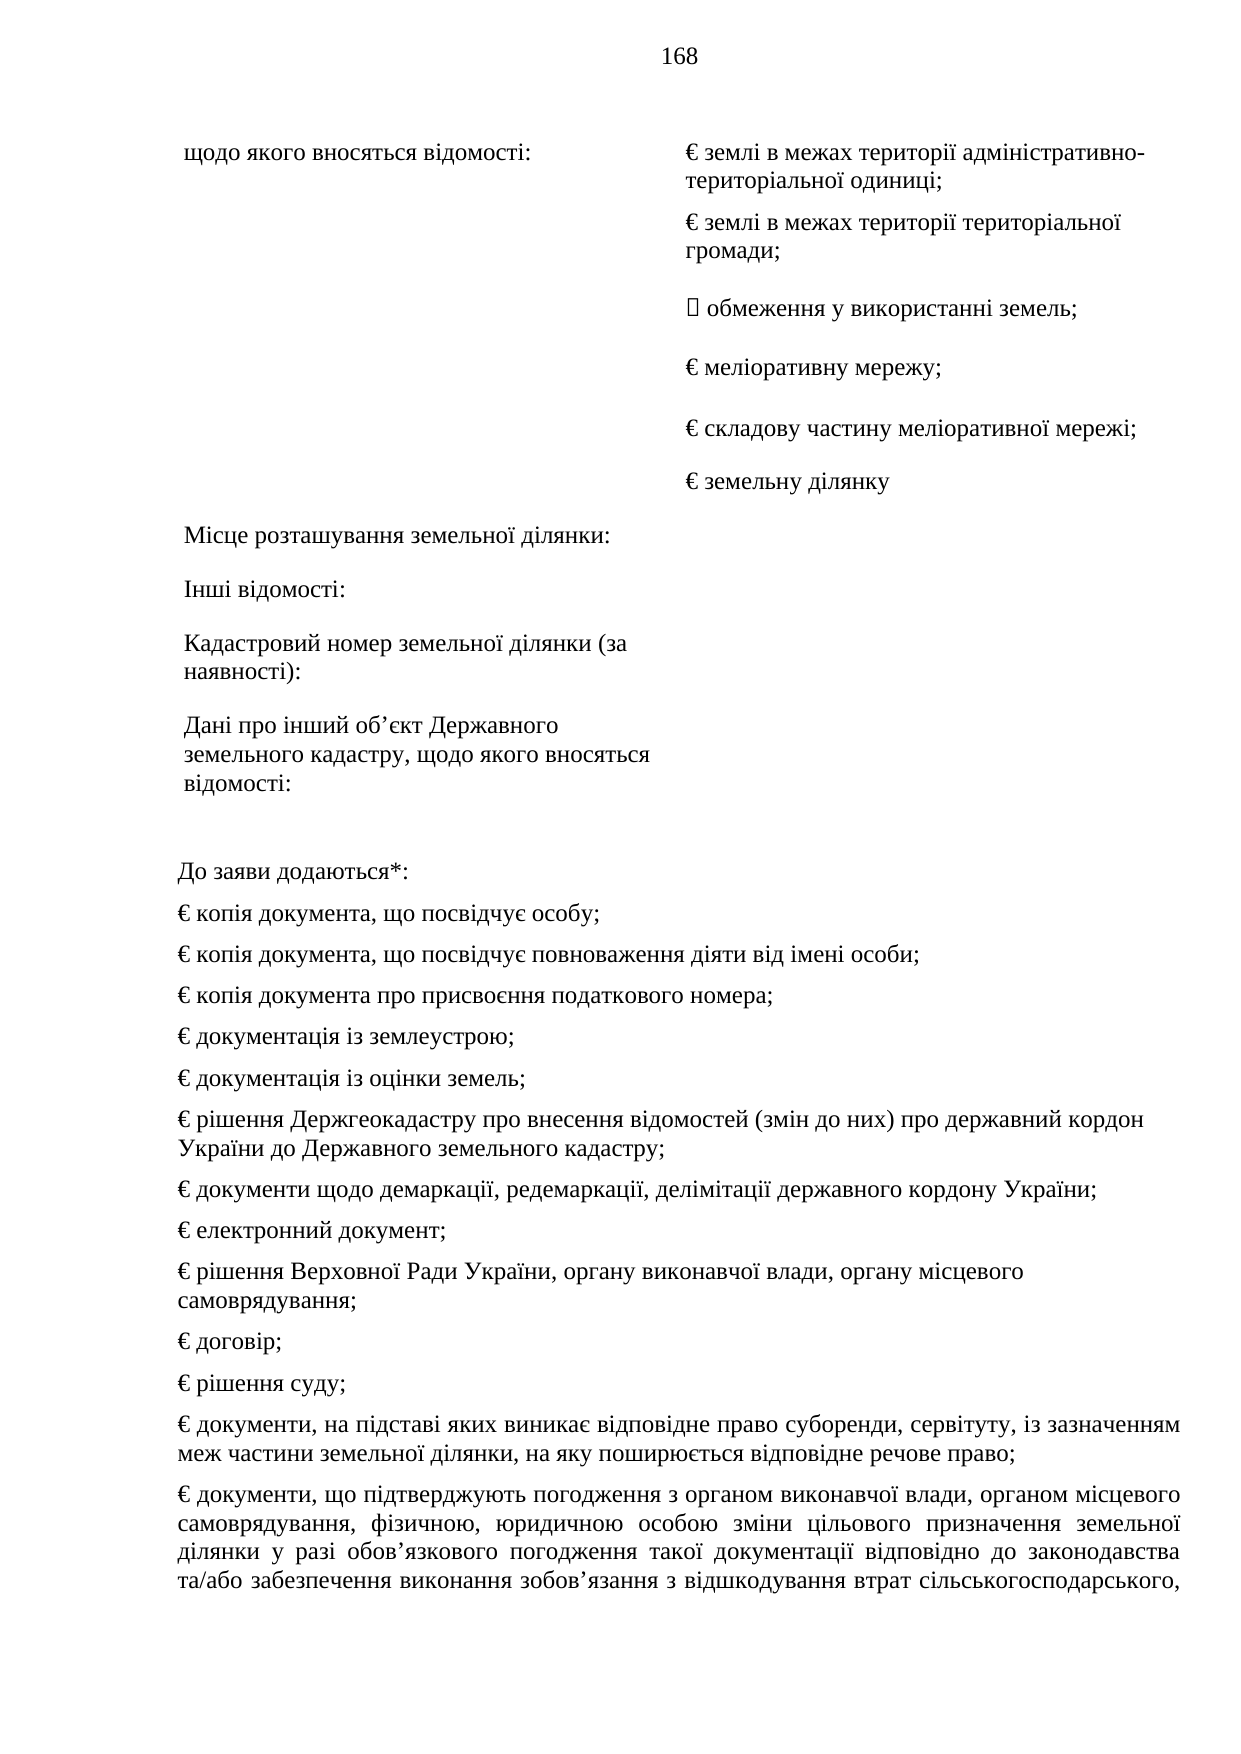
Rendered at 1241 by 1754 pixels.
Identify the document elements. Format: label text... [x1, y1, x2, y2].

text € рішення суду; [177, 1368, 1181, 1396]
text € електронний документ; [177, 1215, 1181, 1244]
text € копія документа, що посвідчує повноваження діяти від імені особи; [177, 939, 1181, 968]
text € копія документа про присвоєння податкового номера; [177, 980, 1181, 1009]
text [177, 1479, 1181, 1594]
text € документи, на підставі яких виникає відповідне право суборенди, сервітуту, із зазначенням меж частини земельної ділянки, на яку поширюється відповідне речове право; [177, 1409, 1181, 1466]
text € копія документа, що посвідчує особу; [177, 898, 1181, 926]
text До заяви додаються*: [177, 856, 1181, 885]
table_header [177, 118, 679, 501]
text € документація із землеустрою; [177, 1021, 1181, 1050]
text € рішення Верховної Ради України, органу виконавчої влади, органу місцевого самоврядування; [177, 1256, 1181, 1314]
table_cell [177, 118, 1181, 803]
text € договір; [177, 1326, 1181, 1355]
text € документація із оцінки земель; [177, 1063, 1181, 1091]
text € рішення Держгеокадастру про внесення відомостей (змін до них) про державний кордон України до Державного земельного кадастру; [177, 1104, 1181, 1161]
text € документи щодо демаркації, редемаркації, делімітації державного кордону України; [177, 1174, 1181, 1203]
